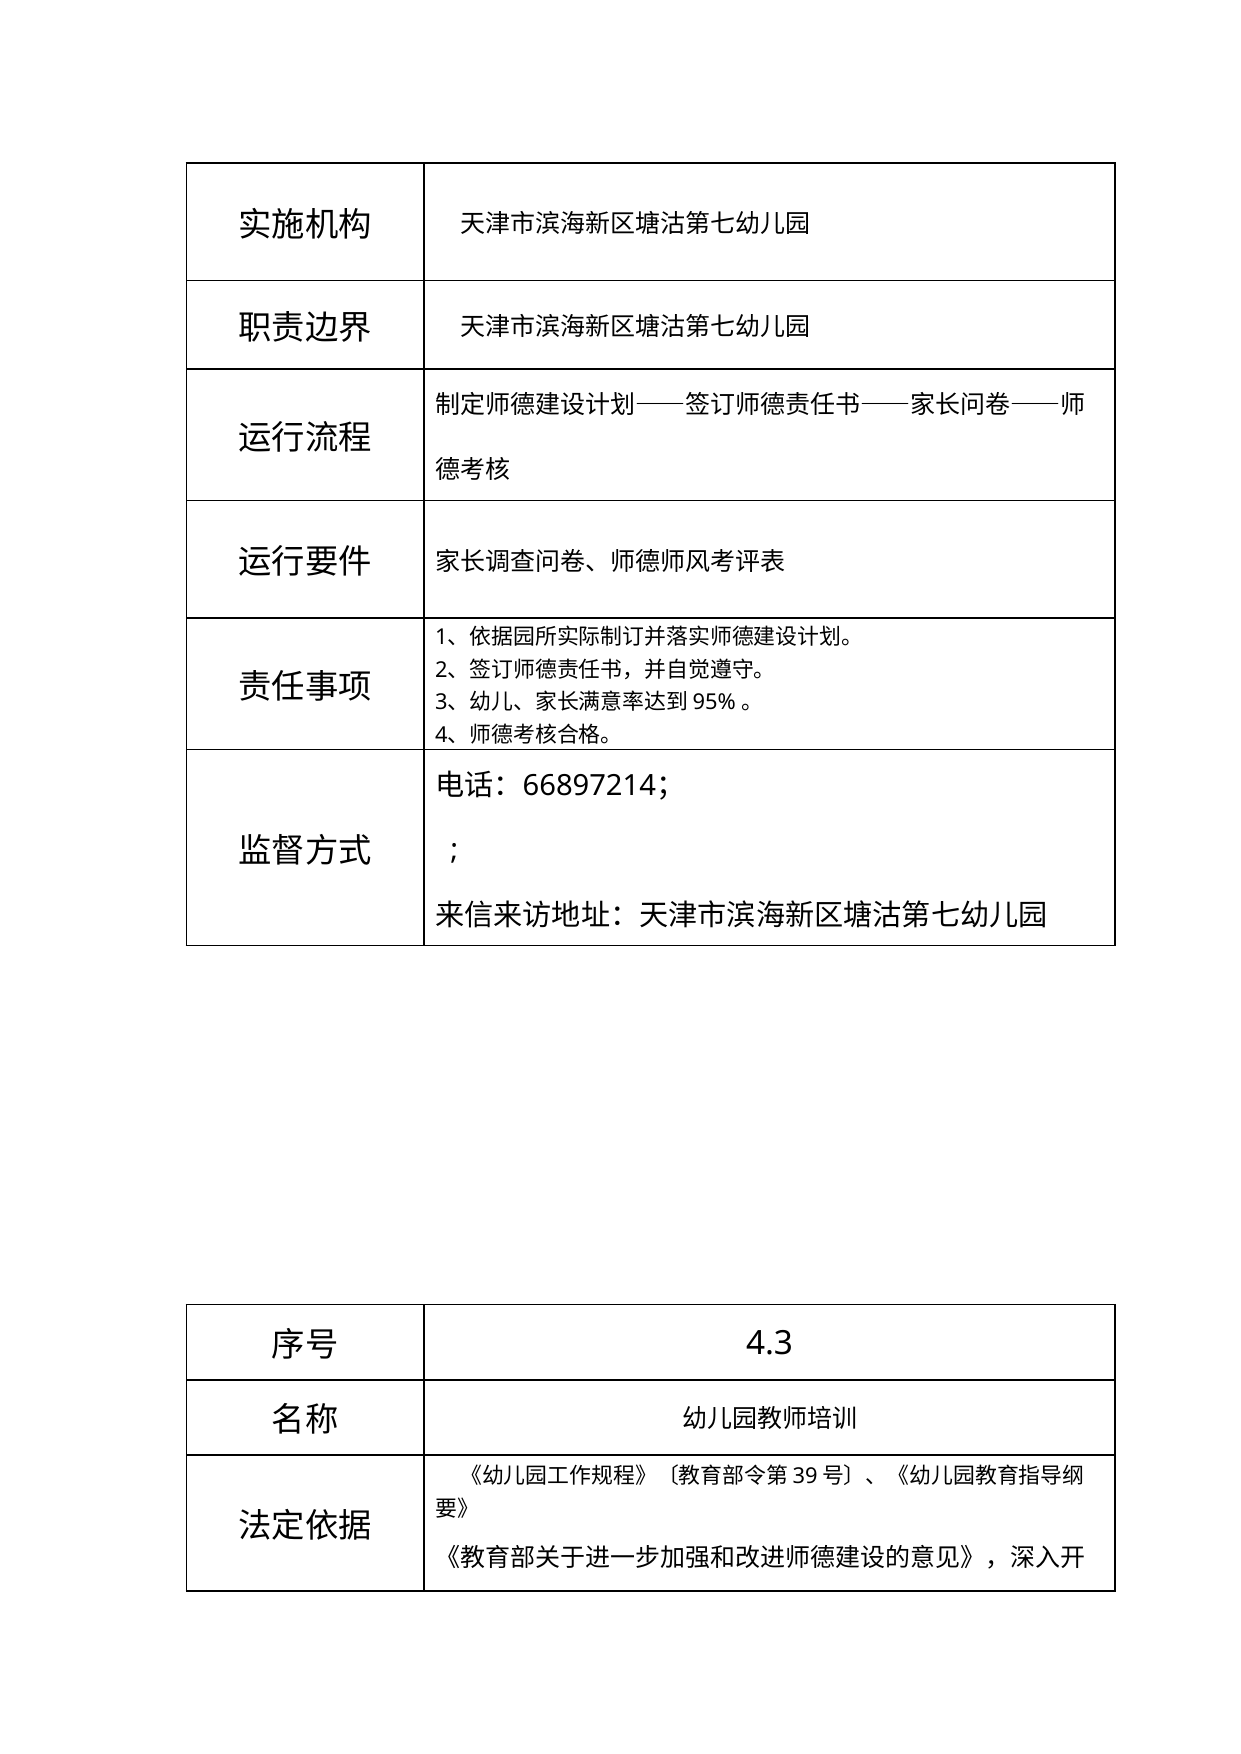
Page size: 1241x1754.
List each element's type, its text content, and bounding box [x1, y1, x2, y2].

table_cell 名称 [187, 1381, 423, 1454]
table_header 序号 [187, 1305, 423, 1379]
table_cell 运行要件 [187, 501, 423, 617]
table_header 4.3 [425, 1305, 1114, 1379]
table_cell 职责边界 [187, 281, 423, 368]
table_cell 法定依据 [187, 1456, 423, 1590]
table_cell 幼儿园教师培训 [425, 1381, 1114, 1454]
table_cell 1、依据园所实际制订并落实师德建设计划。 2、签订师德责任书，并自觉遵守。 3、幼儿、家长满意率达到95% 。 4、师德考核合格。 [425, 619, 1114, 749]
table_cell 天津市滨海新区塘沽第七幼儿园 [425, 281, 1114, 368]
table_cell 电话：66897214； ; 来信来访地址：天津市滨海新区塘沽第七幼儿园 [425, 750, 1114, 945]
table_cell 家长调查问卷、师德师风考评表 [425, 501, 1114, 617]
table_cell 实施机构 [187, 164, 423, 280]
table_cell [425, 1456, 1114, 1590]
table_cell 监督方式 [187, 750, 423, 945]
table_cell 运行流程 [187, 370, 423, 500]
table_cell 责任事项 [187, 619, 423, 749]
table_cell 天津市滨海新区塘沽第七幼儿园 [425, 164, 1114, 280]
table_cell 制定师德建设计划——签订师德责任书——家长问卷——师德考核 [425, 370, 1114, 500]
